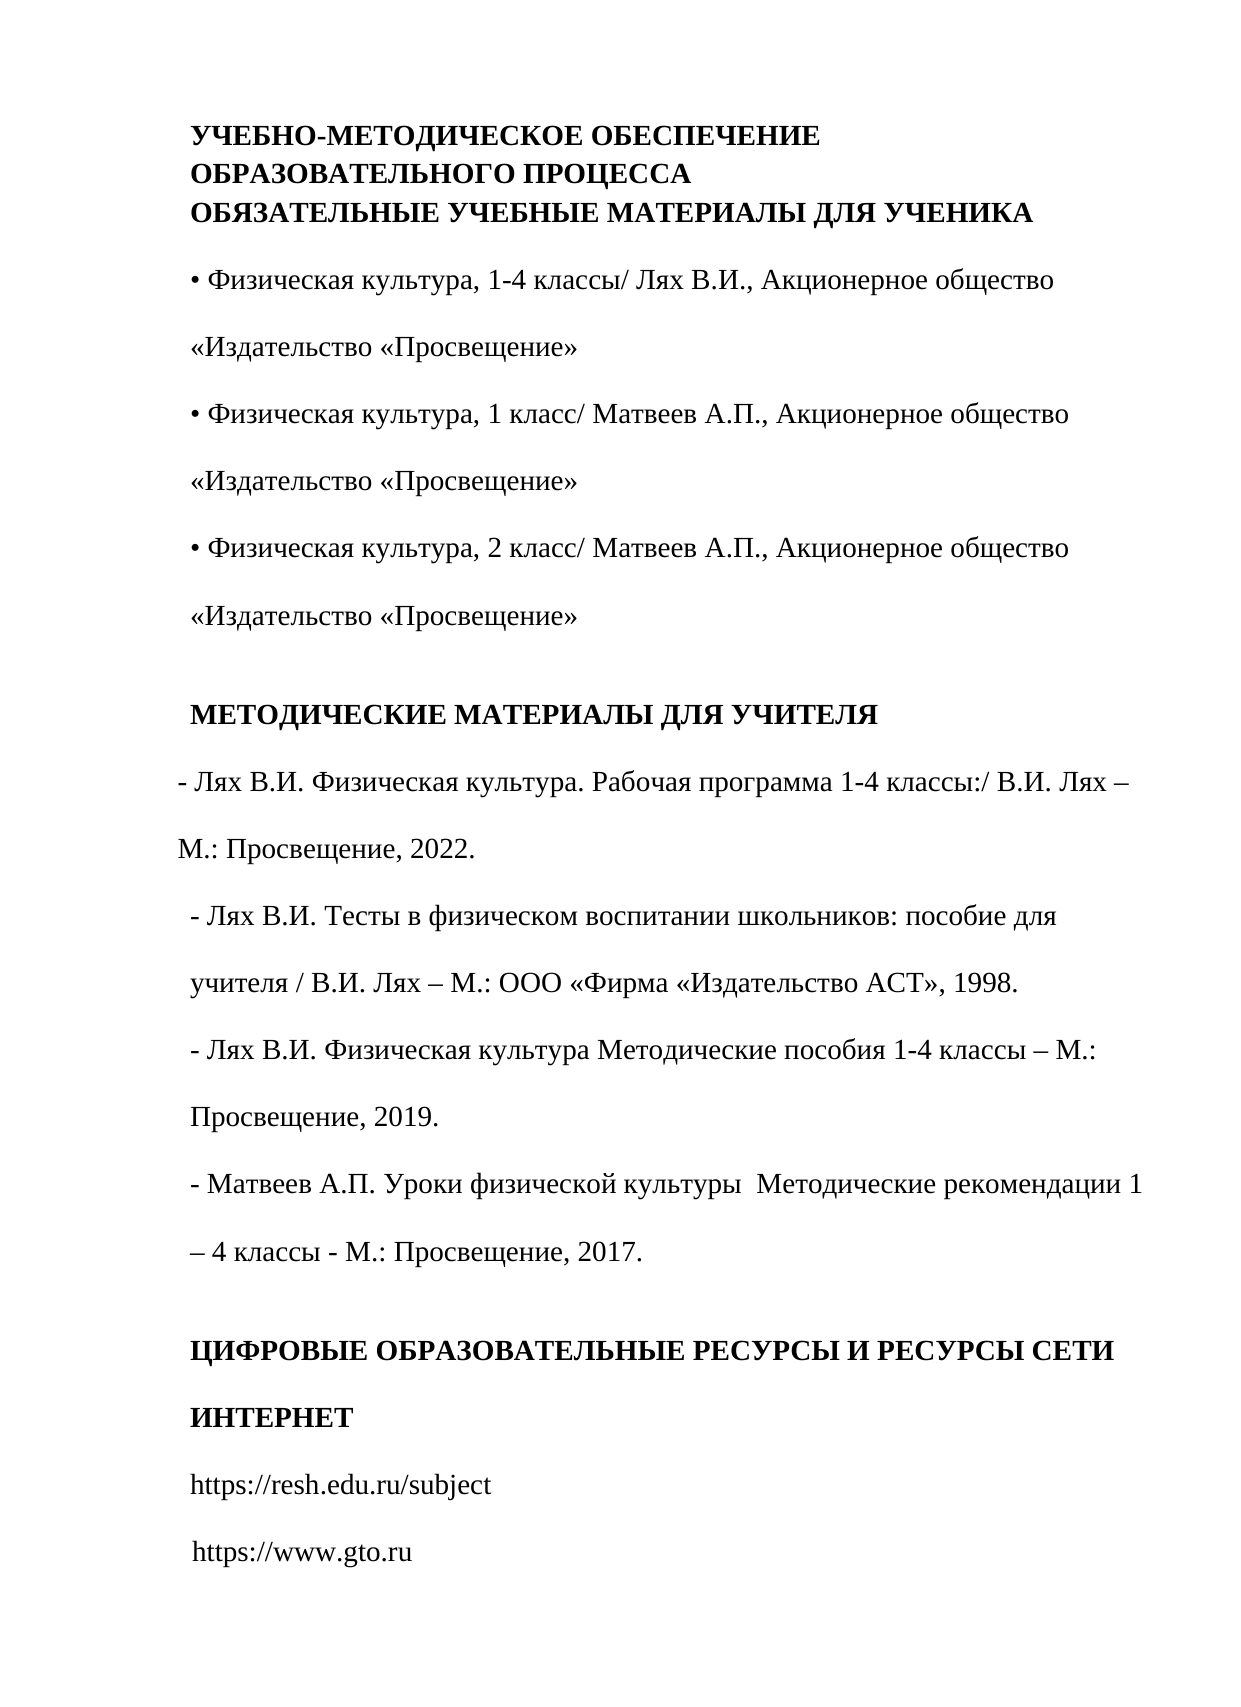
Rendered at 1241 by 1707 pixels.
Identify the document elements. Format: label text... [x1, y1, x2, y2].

text ​​‌https://resh.edu.ru/subject‌​ [190, 1467, 1152, 1501]
text УЧЕБНО-МЕТОДИЧЕСКОЕ ОБЕСПЕЧЕНИЕ ОБРАЗОВАТЕЛЬНОГО ПРОЦЕССА [190, 118, 1152, 190]
text • Физическая культура, 1 класс/ Матвеев А.П., Акционерное общество «Издательство «Просвещение»‌​ [190, 396, 1152, 497]
text https://www.gto.ru [177, 1534, 1152, 1568]
text - Лях В.И. Физическая культура. Рабочая программа 1-4 классы:/ В.И. Лях – М.: Просвещение, 2022. [177, 764, 1152, 865]
text МЕТОДИЧЕСКИЕ МАТЕРИАЛЫ ДЛЯ УЧИТЕЛЯ [190, 697, 1152, 731]
text ЦИФРОВЫЕ ОБРАЗОВАТЕЛЬНЫЕ РЕСУРСЫ И РЕСУРСЫ СЕТИ ИНТЕРНЕТ [190, 1333, 1152, 1433]
text - Лях В.И. Физическая культура Методические пособия 1-4 классы – М.: Просвещение, 2019. [190, 1032, 1152, 1133]
text • Физическая культура, 1-4 классы/ Лях В.И., Акционерное общество «Издательство «Просвещение»‌​ [190, 262, 1152, 363]
text - Лях В.И. Тесты в физическом воспитании школьников: пособие для учителя / В.И. Лях – М.: ООО «Фирма «Издательство АСТ», 1998. [190, 898, 1152, 999]
text • Физическая культура, 2 класс/ Матвеев А.П., Акционерное общество «Издательство «Просвещение»‌​ [190, 531, 1152, 631]
text - Матвеев А.П. Уроки физической культуры Методические рекомендации 1 – 4 классы - М.: Просвещение, 2017. [190, 1167, 1152, 1267]
text ОБЯЗАТЕЛЬНЫЕ УЧЕБНЫЕ МАТЕРИАЛЫ ДЛЯ УЧЕНИКА [190, 195, 1152, 229]
